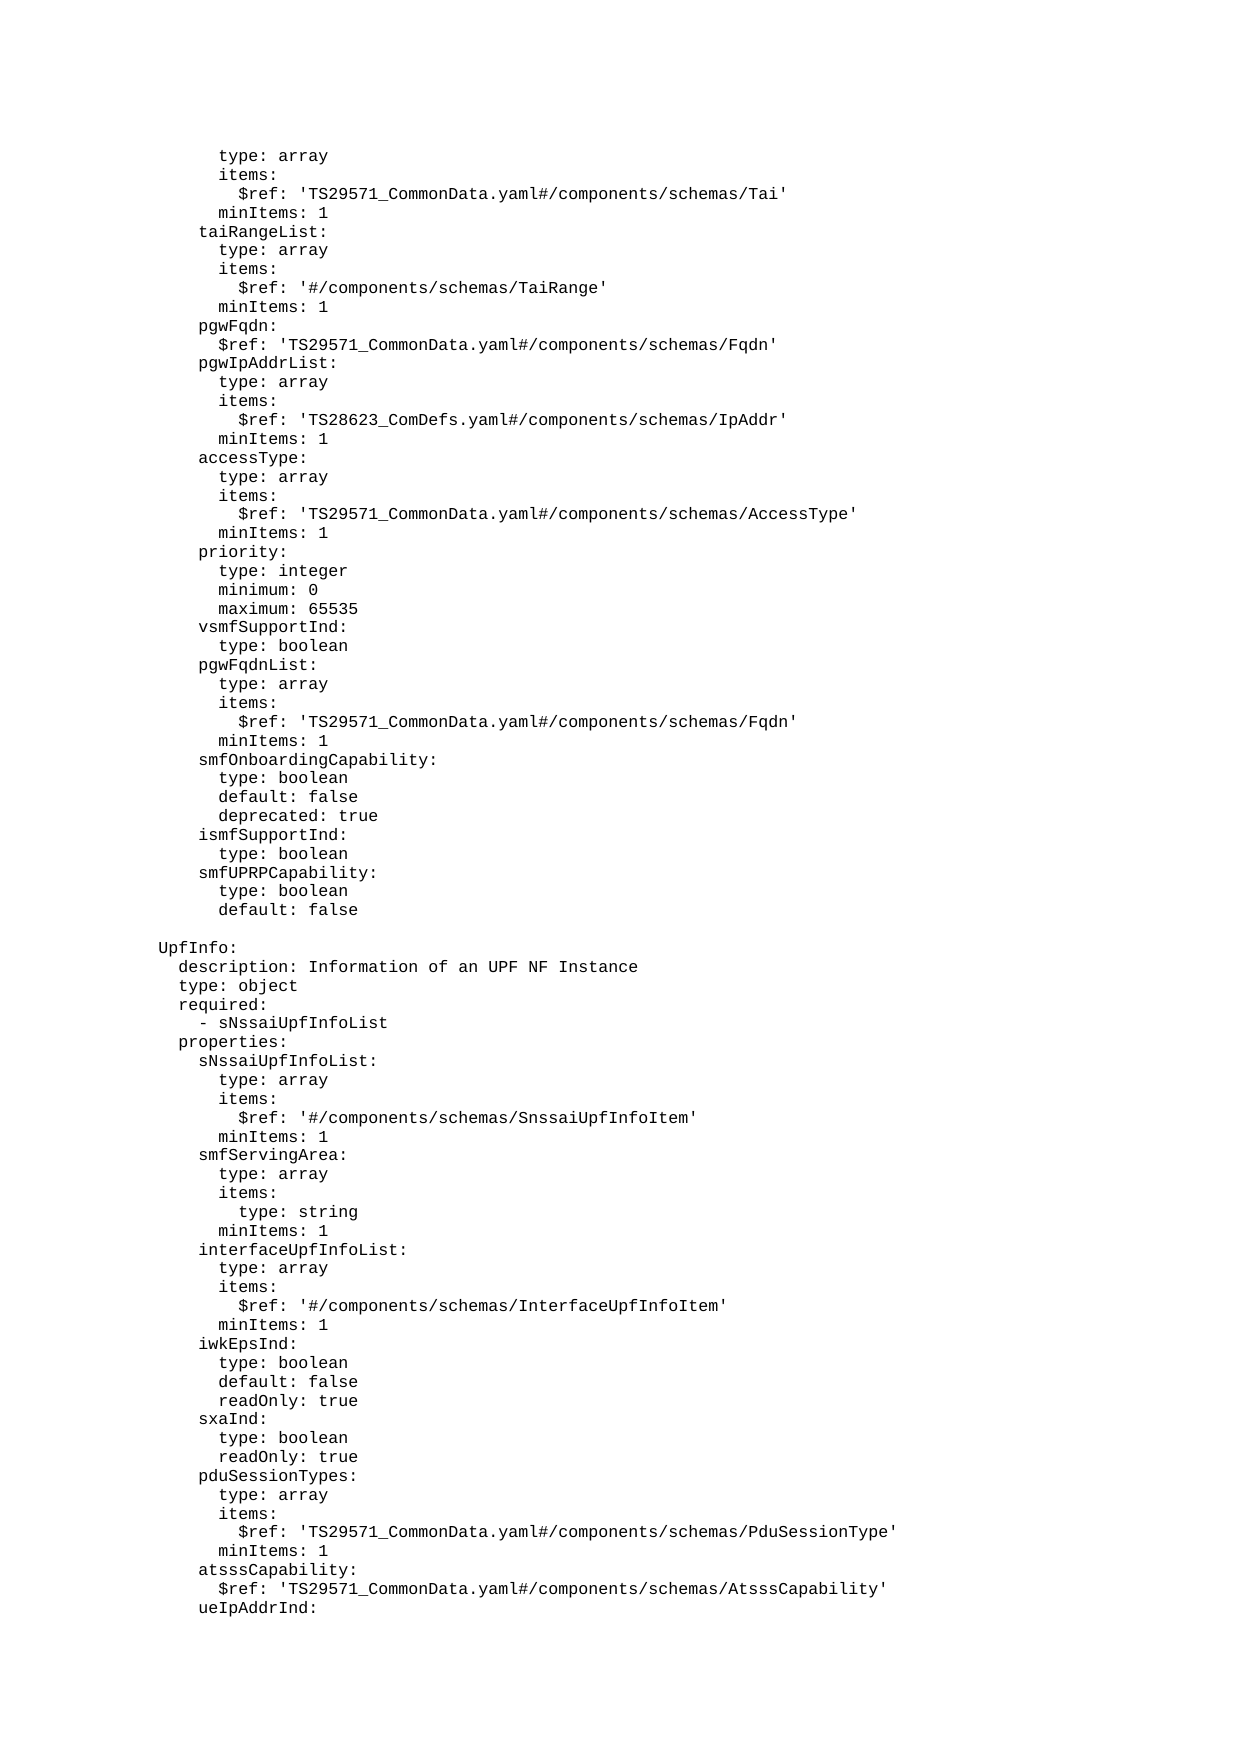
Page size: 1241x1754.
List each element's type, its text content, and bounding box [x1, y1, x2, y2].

text type: integer [118, 562, 1122, 581]
text $ref: '#/components/schemas/InterfaceUpfInfoItem' [118, 1298, 1122, 1317]
text items: [118, 487, 1122, 506]
text type: array [118, 1486, 1122, 1505]
text items: [118, 167, 1122, 185]
text type: boolean [118, 638, 1122, 657]
text $ref: 'TS28623_ComDefs.yaml#/components/schemas/IpAddr' [118, 412, 1122, 431]
text default: false [118, 902, 1122, 921]
text readOnly: true [118, 1449, 1122, 1467]
text type: string [118, 1203, 1122, 1222]
text minItems: 1 [118, 1128, 1122, 1147]
text items: [118, 1505, 1122, 1524]
text $ref: 'TS29571_CommonData.yaml#/components/schemas/AtsssCapability' [118, 1581, 1122, 1599]
text minItems: 1 [118, 431, 1122, 449]
text $ref: 'TS29571_CommonData.yaml#/components/schemas/AccessType' [118, 506, 1122, 525]
text interfaceUpfInfoList: [118, 1241, 1122, 1260]
text minimum: 0 [118, 581, 1122, 600]
text minItems: 1 [118, 1317, 1122, 1336]
text minItems: 1 [118, 298, 1122, 317]
text properties: [118, 1034, 1122, 1053]
text type: array [118, 148, 1122, 167]
text description: Information of an UPF NF Instance [118, 958, 1122, 977]
text type: object [118, 977, 1122, 996]
text UpfInfo: [118, 939, 1122, 958]
text $ref: 'TS29571_CommonData.yaml#/components/schemas/Fqdn' [118, 713, 1122, 732]
text minItems: 1 [118, 1222, 1122, 1241]
text maximum: 65535 [118, 600, 1122, 619]
text sNssaiUpfInfoList: [118, 1053, 1122, 1072]
text minItems: 1 [118, 525, 1122, 544]
text $ref: 'TS29571_CommonData.yaml#/components/schemas/PduSessionType' [118, 1524, 1122, 1543]
text items: [118, 393, 1122, 412]
text atsssCapability: [118, 1562, 1122, 1581]
text type: array [118, 468, 1122, 487]
text vsmfSupportInd: [118, 619, 1122, 638]
text default: false [118, 1373, 1122, 1392]
text items: [118, 694, 1122, 713]
text items: [118, 1185, 1122, 1203]
text minItems: 1 [118, 732, 1122, 751]
text taiRangeList: [118, 223, 1122, 242]
text type: boolean [118, 770, 1122, 789]
text smfOnboardingCapability: [118, 751, 1122, 770]
text iwkEpsInd: [118, 1336, 1122, 1354]
text type: boolean [118, 1354, 1122, 1373]
text pgwFqdnList: [118, 657, 1122, 676]
text minItems: 1 [118, 1543, 1122, 1562]
text minItems: 1 [118, 204, 1122, 223]
text type: boolean [118, 845, 1122, 864]
text ueIpAddrInd: [118, 1599, 1122, 1618]
text type: array [118, 1260, 1122, 1279]
text smfUPRPCapability: [118, 864, 1122, 883]
text $ref: 'TS29571_CommonData.yaml#/components/schemas/Tai' [118, 185, 1122, 204]
text default: false [118, 789, 1122, 808]
text pgwIpAddrList: [118, 355, 1122, 374]
text $ref: '#/components/schemas/TaiRange' [118, 280, 1122, 298]
text type: boolean [118, 883, 1122, 902]
text items: [118, 1279, 1122, 1298]
text smfServingArea: [118, 1147, 1122, 1166]
text ismfSupportInd: [118, 826, 1122, 845]
text - sNssaiUpfInfoList [118, 1015, 1122, 1034]
text items: [118, 261, 1122, 280]
text type: array [118, 1166, 1122, 1185]
text items: [118, 1090, 1122, 1109]
text priority: [118, 544, 1122, 562]
text readOnly: true [118, 1392, 1122, 1411]
text type: boolean [118, 1430, 1122, 1449]
text deprecated: true [118, 808, 1122, 826]
text type: array [118, 374, 1122, 393]
text required: [118, 996, 1122, 1015]
text sxaInd: [118, 1411, 1122, 1430]
text pgwFqdn: [118, 317, 1122, 336]
text pduSessionTypes: [118, 1467, 1122, 1486]
text accessType: [118, 449, 1122, 468]
text $ref: 'TS29571_CommonData.yaml#/components/schemas/Fqdn' [118, 336, 1122, 355]
text type: array [118, 242, 1122, 261]
text type: array [118, 676, 1122, 694]
text type: array [118, 1072, 1122, 1090]
text $ref: '#/components/schemas/SnssaiUpfInfoItem' [118, 1109, 1122, 1128]
